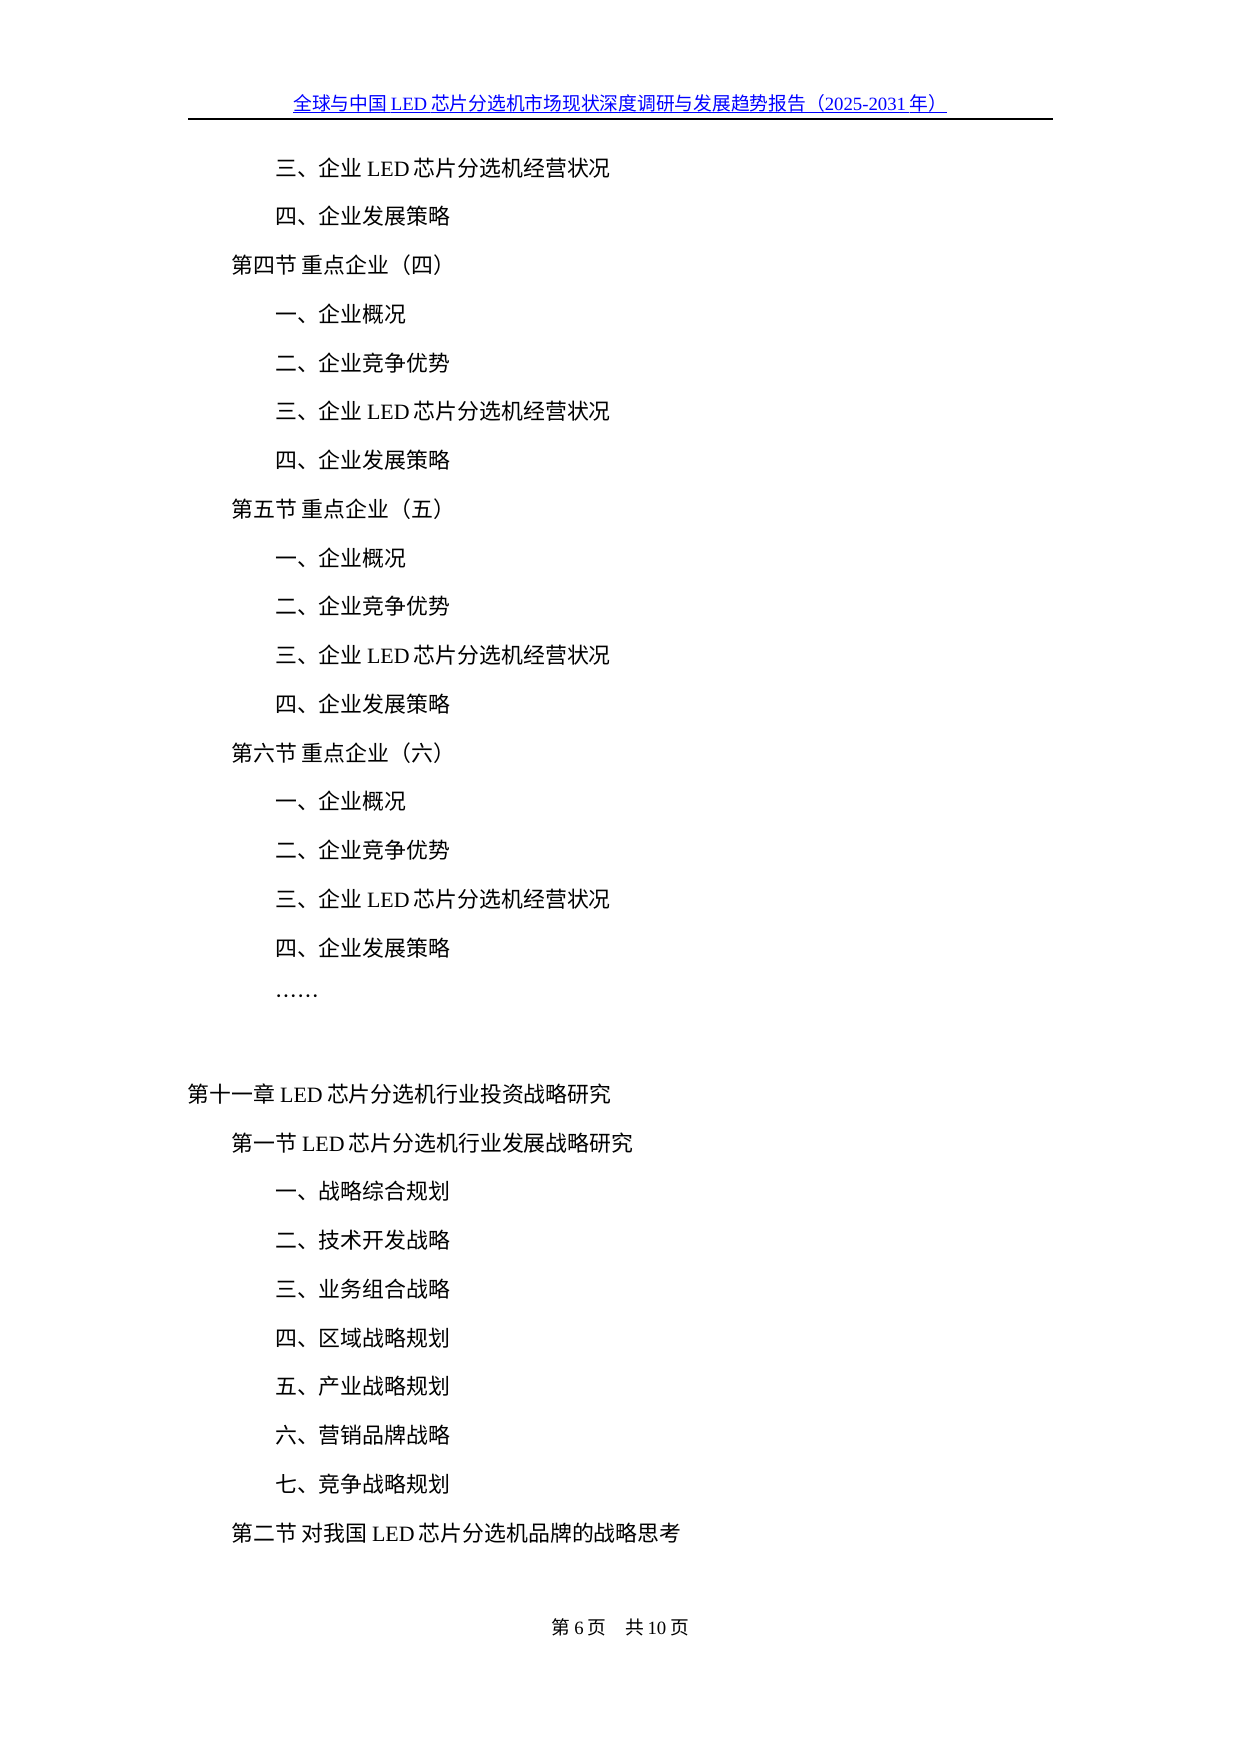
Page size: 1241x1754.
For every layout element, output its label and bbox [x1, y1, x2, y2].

text [187, 150, 1053, 1548]
